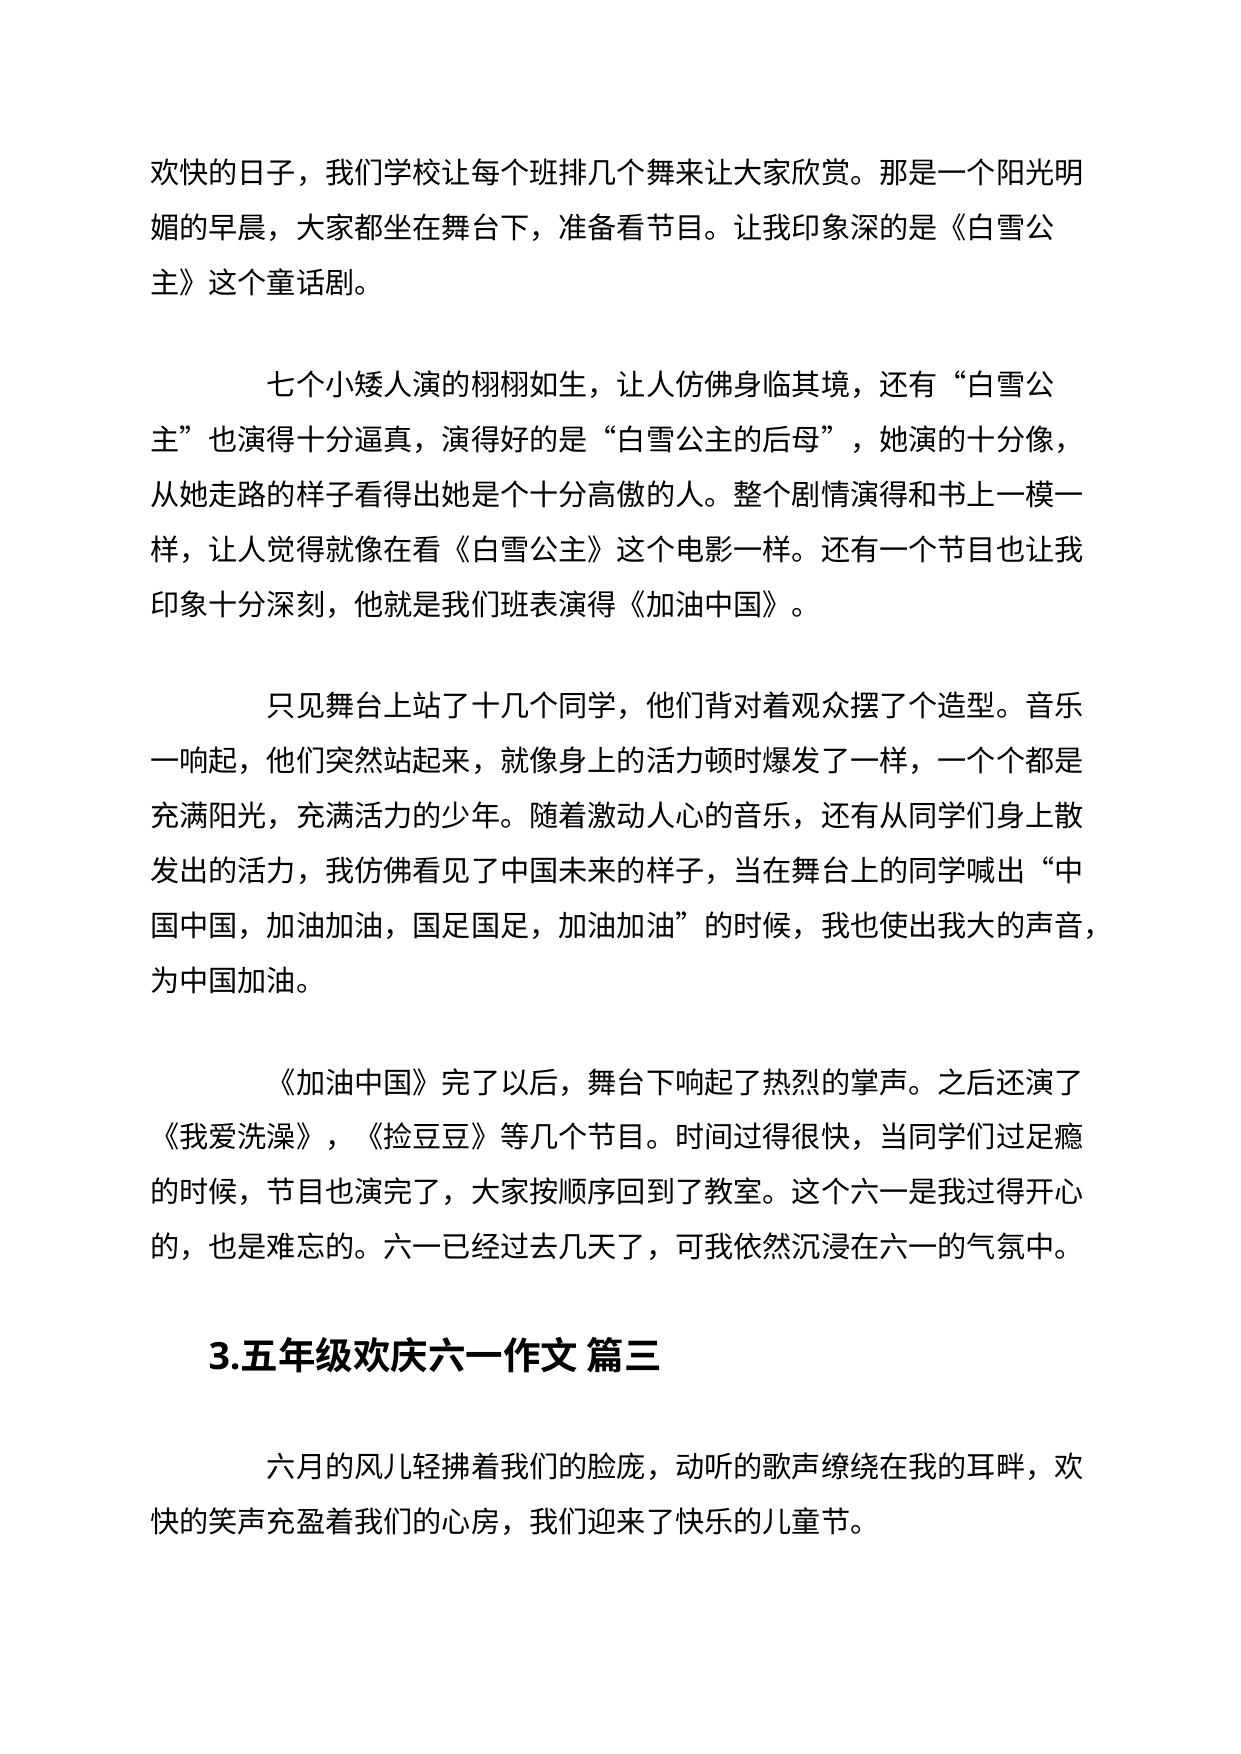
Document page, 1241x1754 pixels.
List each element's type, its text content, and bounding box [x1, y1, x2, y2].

text 六月的风儿轻拂着我们的脸庞，动听的歌声缭绕在我的耳畔，欢快的笑声充盈着我们的心房，我们迎来了快乐的儿童节。 [150, 1443, 1090, 1540]
text 只见舞台上站了十几个同学，他们背对着观众摆了个造型。音乐一响起，他们突然站起来，就像身上的活力顿时爆发了一样，一个个都是充满阳光，充满活力的少年。随着激动人心的音乐，还有从同学们身上散发出的活力，我仿佛看见了中国未来的样子，当在舞台上的同学喊出“中国中国，加油加油，国足国足，加油加油”的时候，我也使出我大的声音，为中国加油。 [150, 683, 1090, 1000]
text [150, 150, 1090, 302]
text 七个小矮人演的栩栩如生，让人仿佛身临其境，还有“白雪公主”也演得十分逼真，演得好的是“白雪公主的后母”，她演的十分像，从她走路的样子看得出她是个十分高傲的人。整个剧情演得和书上一模一样，让人觉得就像在看《白雪公主》这个电影一样。还有一个节目也让我印象十分深刻，他就是我们班表演得《加油中国》。 [150, 362, 1090, 623]
text 《加油中国》完了以后，舞台下响起了热烈的掌声。之后还演了《我爱洗澡》，《捡豆豆》等几个节目。时间过得很快，当同学们过足瘾的时候，节目也演完了，大家按顺序回到了教室。这个六一是我过得开心的，也是难忘的。六一已经过去几天了，可我依然沉浸在六一的气氛中。 [150, 1059, 1090, 1266]
text 3.五年级欢庆六一作文 篇三 [150, 1326, 1090, 1380]
